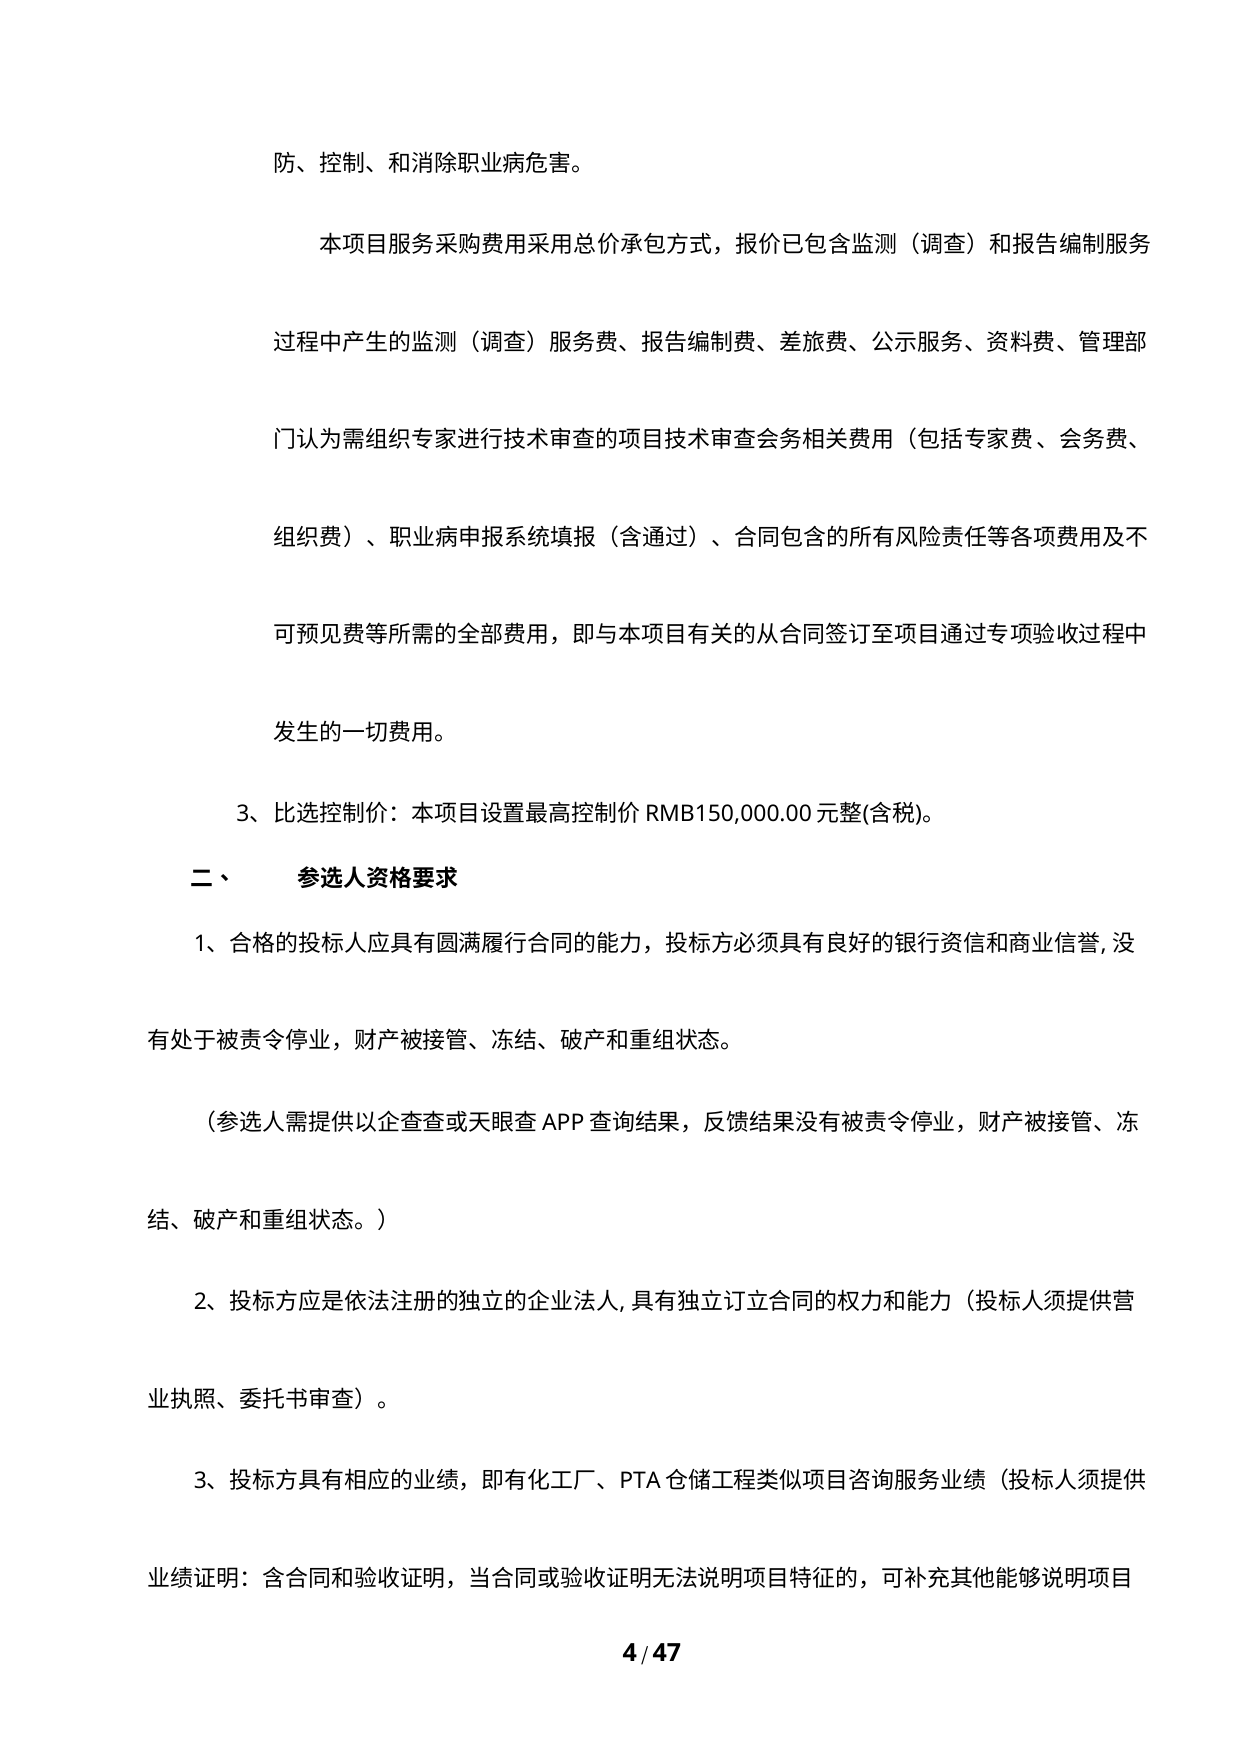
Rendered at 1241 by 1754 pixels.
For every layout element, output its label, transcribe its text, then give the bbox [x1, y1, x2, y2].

list 参选人资格要求 [191, 861, 1152, 893]
text （参选人需提供以企查查或天眼查APP查询结果，反馈结果没有被责令停业，财产被接管、冻结、破产和重组状态。） [148, 1088, 1152, 1251]
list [273, 129, 1152, 194]
list 比选控制价：本项目设置最高控制价RMB150,000.00元整(含税)。 [236, 779, 1152, 844]
list 本项目服务采购费用采用总价承包方式，报价已包含监测（调查）和报告编制服务过程中产生的监测（调查）服务费、报告编制费、差旅费、公示服务、资料费、管理部门认为需组织专家进行技术审查的项目技术审查会务相关费用（包括专家费、会务费、组织费）、职业病申报系统填报（含通过）、合同包含的所有风险责任等各项费用及不可预见费等所需的全部费用，即与本项目有关的从合同签订至项目通过专项验收过程中发生的一切费用。 [273, 210, 1152, 763]
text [148, 1446, 1152, 1609]
text 2、投标方应是依法注册的独立的企业法人, 具有独立订立合同的权力和能力（投标人须提供营业执照、委托书审查）。 [148, 1267, 1152, 1430]
text 1、合格的投标人应具有圆满履行合同的能力，投标方必须具有良好的银行资信和商业信誉, 没有处于被责令停业，财产被接管、冻结、破产和重组状态。 [148, 909, 1152, 1072]
